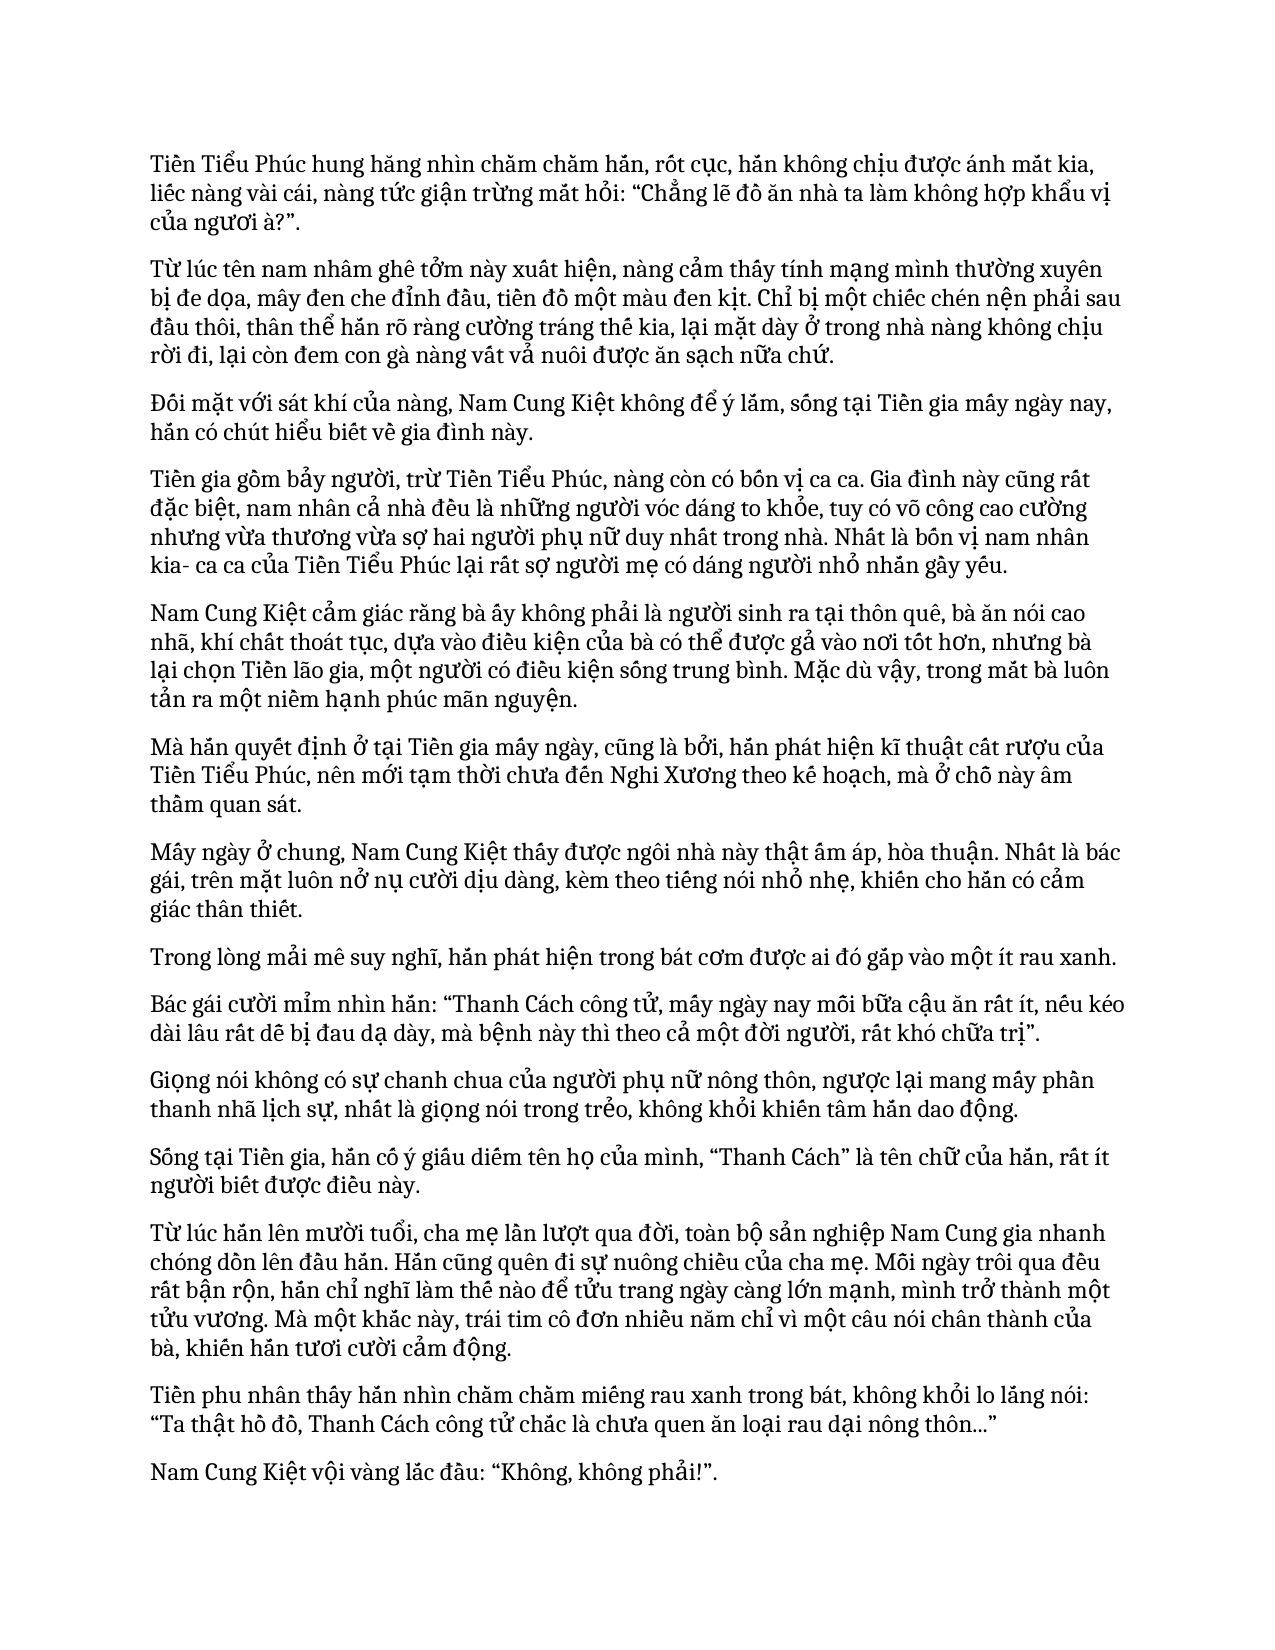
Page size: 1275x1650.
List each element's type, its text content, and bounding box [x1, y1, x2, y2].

text Tiền Tiểu Phúc hung hăng nhìn chằm chằm hắn, rốt cục, hắn không chịu được ánh mắt kia, liếc nàng vài cái, nàng tức giận trừng mắt hỏi: “Chẳng lẽ đồ ăn nhà ta làm không hợp khẩu vị của ngươi à?”. [150, 150, 1125, 236]
text Bác gái cười mỉm nhìn hắn: “Thanh Cách công tử, mấy ngày nay mỗi bữa cậu ăn rất ít, nếu kéo dài lâu rất dễ bị đau dạ dày, mà bệnh này thì theo cả một đời người, rất khó chữa trị”. [150, 990, 1125, 1047]
text Nam Cung Kiệt vội vàng lắc đầu: “Không, không phải!”. [150, 1457, 1125, 1486]
text Từ lúc tên nam nhâm ghê tởm này xuất hiện, nàng cảm thấy tính mạng mình thường xuyên bị đe dọa, mây đen che đỉnh đầu, tiền đồ một màu đen kịt. Chỉ bị một chiếc chén nện phải sau đầu thôi, thân thể hắn rõ ràng cường tráng thế kia, lại mặt dày ở trong nhà nàng không chịu rời đi, lại còn đem con gà nàng vất vả nuôi được ăn sạch nữa chứ. [150, 255, 1125, 370]
text Trong lòng mải mê suy nghĩ, hắn phát hiện trong bát cơm được ai đó gắp vào một ít rau xanh. [150, 942, 1125, 971]
text Từ lúc hắn lên mười tuổi, cha mẹ lần lượt qua đời, toàn bộ sản nghiệp Nam Cung gia nhanh chóng dồn lên đầu hắn. Hắn cũng quên đi sự nuông chiều của cha mẹ. Mỗi ngày trôi qua đều rất bận rộn, hắn chỉ nghĩ làm thế nào để tửu trang ngày càng lớn mạnh, mình trở thành một tửu vương. Mà một khắc này, trái tim cô đơn nhiều năm chỉ vì một câu nói chân thành của bà, khiến hắn tươi cười cảm động. [150, 1219, 1125, 1362]
text Sống tại Tiền gia, hắn cố ý giấu diếm tên họ của mình, “Thanh Cách” là tên chữ của hắn, rất ít người biết được điều này. [150, 1142, 1125, 1200]
text Nam Cung Kiệt cảm giác rằng bà ấy không phải là người sinh ra tại thôn quê, bà ăn nói cao nhã, khí chất thoát tục, dựa vào điều kiện của bà có thể được gả vào nơi tốt hơn, nhưng bà lại chọn Tiền lão gia, một người có điều kiện sống trung bình. Mặc dù vậy, trong mắt bà luôn tản ra một niềm hạnh phúc mãn nguyện. [150, 599, 1125, 714]
text Mấy ngày ở chung, Nam Cung Kiệt thấy được ngôi nhà này thật ấm áp, hòa thuận. Nhất là bác gái, trên mặt luôn nở nụ cười dịu dàng, kèm theo tiếng nói nhỏ nhẹ, khiến cho hắn có cảm giác thân thiết. [150, 837, 1125, 924]
text Giọng nói không có sự chanh chua của người phụ nữ nông thôn, ngược lại mang mấy phần thanh nhã lịch sự, nhất là giọng nói trong trẻo, không khỏi khiến tâm hắn dao động. [150, 1066, 1125, 1124]
text Tiền phu nhân thấy hắn nhìn chằm chằm miếng rau xanh trong bát, không khỏi lo lắng nói: “Ta thật hồ đồ, Thanh Cách công tử chắc là chưa quen ăn loại rau dại nông thôn...” [150, 1381, 1125, 1439]
text Mà hắn quyết định ở tại Tiền gia mấy ngày, cũng là bởi, hắn phát hiện kĩ thuật cất rượu của Tiền Tiểu Phúc, nên mới tạm thời chưa đến Nghi Xương theo kế hoạch, mà ở chỗ này âm thầm quan sát. [150, 732, 1125, 819]
text Tiền gia gồm bảy người, trừ Tiền Tiểu Phúc, nàng còn có bốn vị ca ca. Gia đình này cũng rất đặc biệt, nam nhân cả nhà đều là những người vóc dáng to khỏe, tuy có võ công cao cường nhưng vừa thương vừa sợ hai người phụ nữ duy nhất trong nhà. Nhất là bốn vị nam nhân kia- ca ca của Tiền Tiểu Phúc lại rất sợ người mẹ có dáng người nhỏ nhắn gầy yếu. [150, 465, 1125, 580]
text Đối mặt với sát khí của nàng, Nam Cung Kiệt không để ý lắm, sống tại Tiền gia mấy ngày nay, hắn có chút hiểu biết về gia đình này. [150, 389, 1125, 446]
